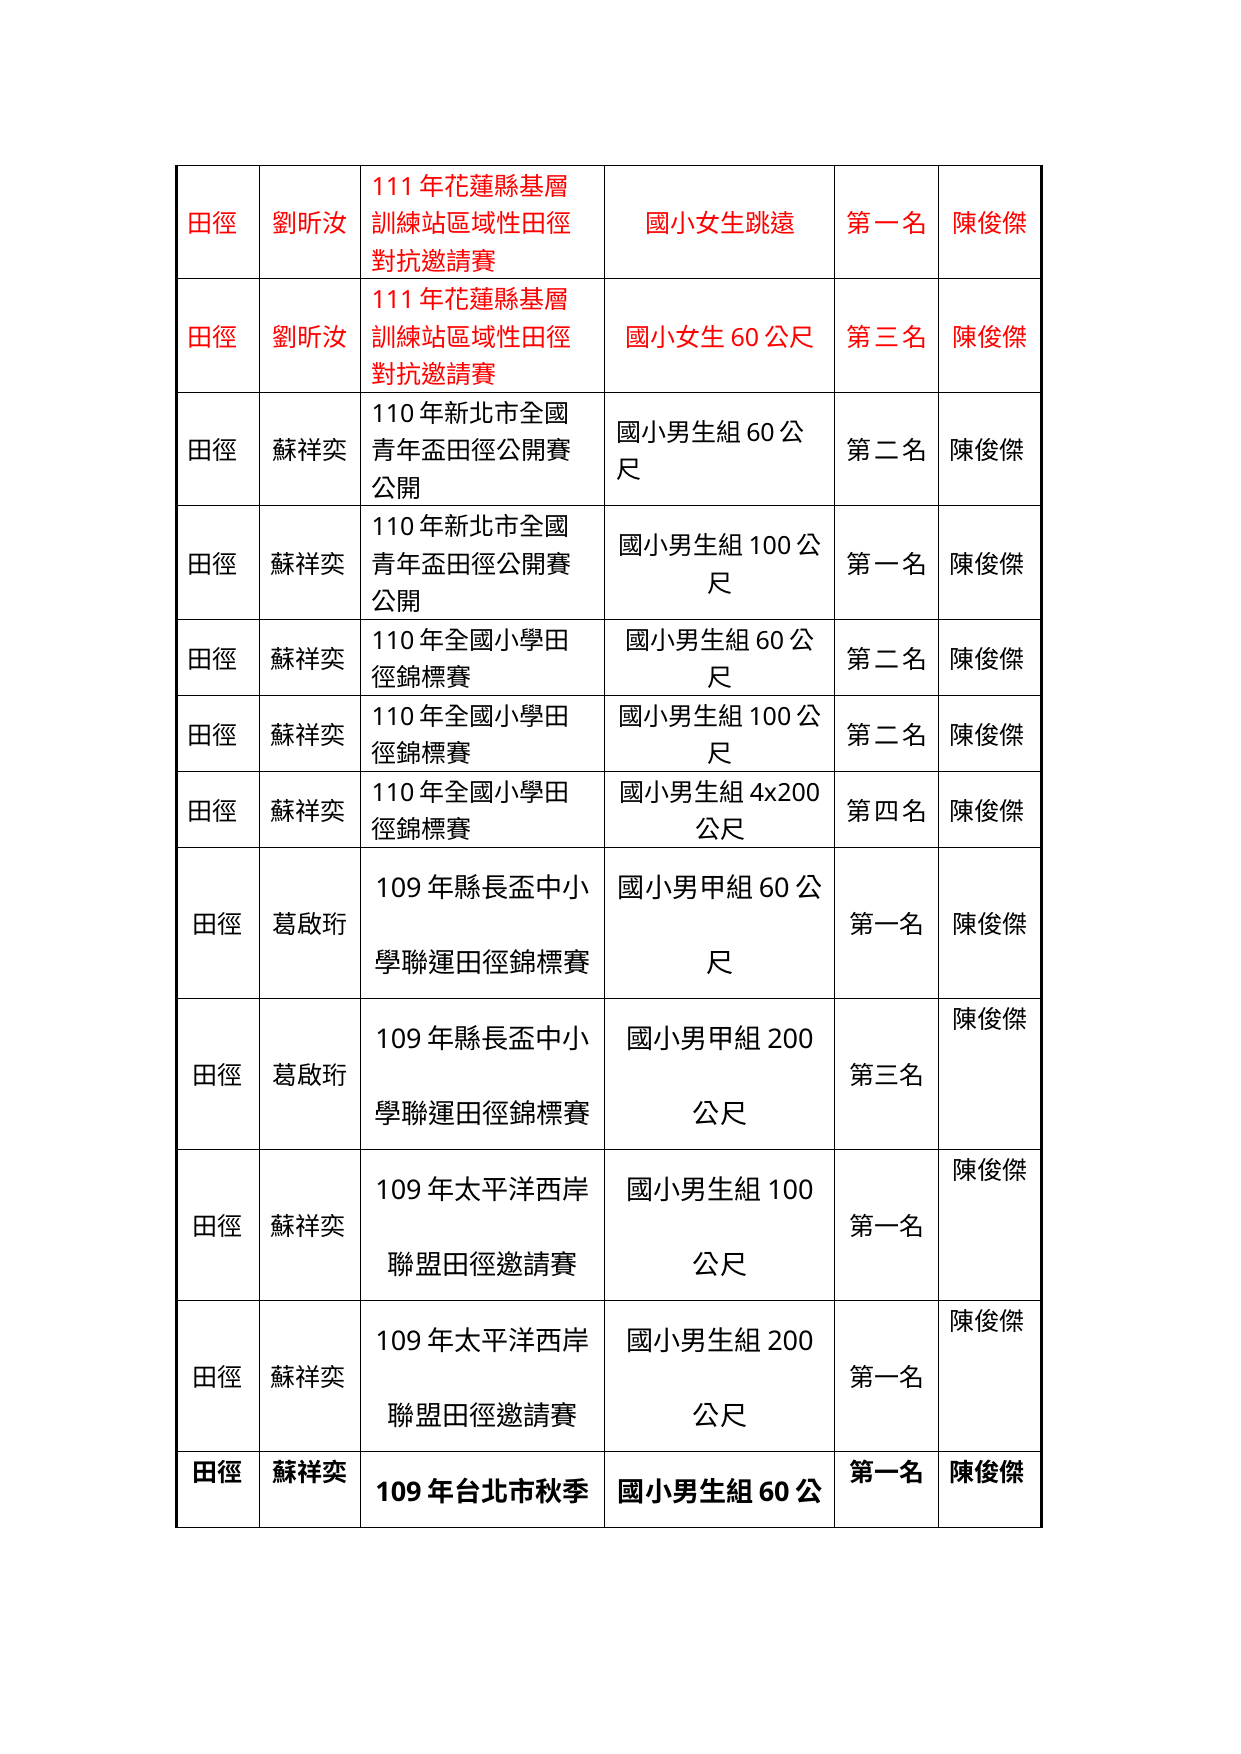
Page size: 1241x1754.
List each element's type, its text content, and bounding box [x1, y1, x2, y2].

table_cell 第一名 [835, 166, 938, 278]
table_cell 陳俊傑 [939, 393, 1040, 505]
table_cell 110年全國小學田徑錦標賽 [361, 620, 604, 695]
table_cell 110年全國小學田徑錦標賽 [361, 696, 604, 771]
table_cell 陳俊傑 [939, 1452, 1040, 1527]
table_cell 國小男甲組60公尺 [605, 848, 834, 998]
table_cell 陳俊傑 [939, 1150, 1040, 1300]
table_cell 陳俊傑 [939, 620, 1040, 695]
table_cell 國小男生組200公尺 [605, 1301, 834, 1451]
table_cell 陳俊傑 [939, 696, 1040, 771]
table_cell 國小男生組100公尺 [605, 696, 834, 771]
table_cell 第二名 [835, 620, 938, 695]
table_cell 109年太平洋西岸聯盟田徑邀請賽 [361, 1301, 604, 1451]
table_cell 田徑 [178, 279, 259, 392]
table_cell 國小男生組100公尺 [605, 1150, 834, 1300]
table_cell 田徑 [178, 620, 259, 695]
table_cell 陳俊傑 [939, 279, 1040, 392]
table_cell 蘇祥奕 [260, 696, 360, 771]
table_cell 國小男生組4x200公尺 [605, 772, 834, 847]
table_cell 田徑 [178, 393, 259, 505]
table_cell 第一名 [835, 1452, 938, 1527]
table_cell 第二名 [835, 393, 938, 505]
table_cell 田徑 [178, 1150, 259, 1300]
table_cell 110年全國小學田徑錦標賽 [361, 772, 604, 847]
table_cell 葛啟珩 [260, 999, 360, 1149]
table_cell 陳俊傑 [939, 999, 1040, 1149]
table_cell 蘇祥奕 [260, 1150, 360, 1300]
table_cell 第四名 [835, 772, 938, 847]
table_cell 田徑 [178, 506, 259, 619]
table_cell 蘇祥奕 [260, 1301, 360, 1451]
table_cell 第二名 [835, 696, 938, 771]
table_cell 陳俊傑 [939, 506, 1040, 619]
table_cell 田徑 [178, 1452, 259, 1527]
table_cell 蘇祥奕 [260, 772, 360, 847]
table_cell 第一名 [835, 1301, 938, 1451]
table_cell 109年台北市秋季盃全國田徑公開賽 [361, 1452, 604, 1527]
table_cell 田徑 [178, 848, 259, 998]
table_cell 國小男甲組200公尺 [605, 999, 834, 1149]
table_cell 田徑 [178, 999, 259, 1149]
table_cell 國小男生組100公尺 [605, 506, 834, 619]
table_cell 第一名 [835, 848, 938, 998]
table_cell 第三名 [835, 279, 938, 392]
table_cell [361, 166, 604, 278]
table_cell 陳俊傑 [939, 848, 1040, 998]
table_cell 110年新北市全國青年盃田徑公開賽公開 [361, 506, 604, 619]
table_cell 109年太平洋西岸聯盟田徑邀請賽 [361, 1150, 604, 1300]
table_cell 國小男生組60公尺 [605, 393, 834, 505]
table_cell 國小男生組60公尺 [605, 620, 834, 695]
table_cell 109年縣長盃中小學聯運田徑錦標賽 [361, 848, 604, 998]
table_cell 110年新北市全國青年盃田徑公開賽公開 [361, 393, 604, 505]
table_cell 田徑 [178, 1301, 259, 1451]
table_cell 陳俊傑 [939, 1301, 1040, 1451]
table_cell 第一名 [835, 506, 938, 619]
table_cell 蘇祥奕 [260, 620, 360, 695]
table_cell 田徑 [178, 772, 259, 847]
table_cell 第三名 [835, 999, 938, 1149]
table_cell 陳俊傑 [939, 166, 1040, 278]
table_cell 劉昕汝 [260, 166, 360, 278]
table_cell 109年縣長盃中小學聯運田徑錦標賽 [361, 999, 604, 1149]
table_cell 葛啟珩 [260, 848, 360, 998]
table_cell 蘇祥奕 [260, 1452, 360, 1527]
table_cell 國小女生跳遠 [605, 166, 834, 278]
table_cell 蘇祥奕 [260, 506, 360, 619]
table_cell 蘇祥奕 [260, 393, 360, 505]
table_cell 田徑 [178, 166, 259, 278]
table_cell 國小女生60公尺 [605, 279, 834, 392]
table_cell 陳俊傑 [939, 772, 1040, 847]
table_cell 第一名 [835, 1150, 938, 1300]
table_cell 劉昕汝 [260, 279, 360, 392]
table_cell 國小男生組60公尺 [605, 1452, 834, 1527]
table_cell 田徑 [178, 696, 259, 771]
table_cell 111年花蓮縣基層訓練站區域性田徑對抗邀請賽 [361, 279, 604, 392]
